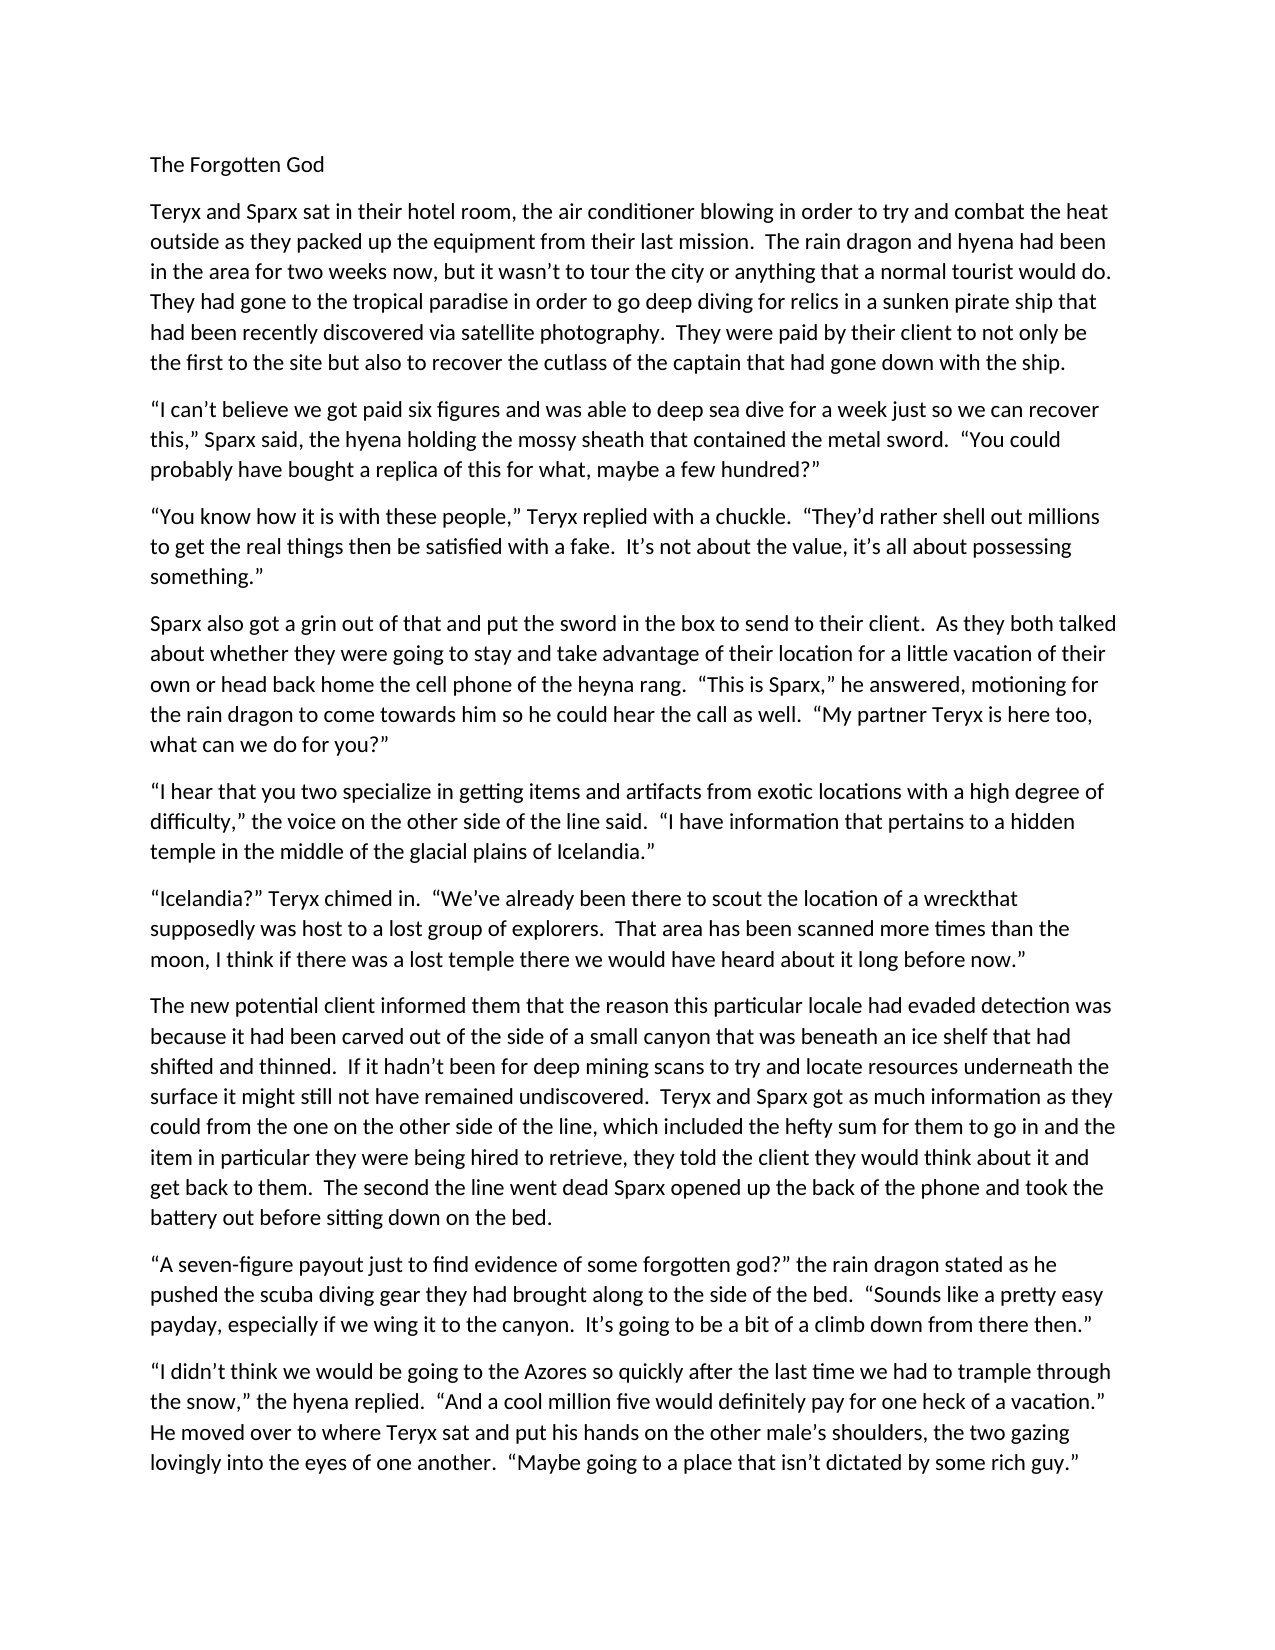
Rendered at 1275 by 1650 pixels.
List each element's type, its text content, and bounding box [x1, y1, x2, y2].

text “Icelandia?” Teryx chimed in. “We’ve already been there to scout the location of a wreckthat supposedly was host to a lost group of explorers. That area has been scanned more times than the moon, I think if there was a lost temple there we would have heard about it long before now.” [150, 884, 1125, 973]
text “You know how it is with these people,” Teryx replied with a chuckle. “They’d rather shell out millions to get the real things then be satisfied with a fake. It’s not about the value, it’s all about possessing something.” [150, 502, 1125, 591]
text The Forgotten God [150, 150, 1125, 178]
text Teryx and Sparx sat in their hotel room, the air conditioner blowing in order to try and combat the heat outside as they packed up the equipment from their last mission. The rain dragon and hyena had been in the area for two weeks now, but it wasn’t to tour the city or anything that a normal tourist would do. They had gone to the tropical paradise in order to go deep diving for relics in a sunken pirate ship that had been recently discovered via satellite photography. They were paid by their client to not only be the first to the site but also to recover the cutlass of the captain that had gone down with the ship. [150, 197, 1125, 376]
text “I can’t believe we got paid six figures and was able to deep sea dive for a week just so we can recover this,” Sparx said, the hyena holding the mossy sheath that contained the metal sword. “You could probably have bought a replica of this for what, maybe a few hundred?” [150, 395, 1125, 483]
text “I didn’t think we would be going to the Azores so quickly after the last time we had to trample through the snow,” the hyena replied. “And a cool million five would definitely pay for one heck of a vacation.” He moved over to where Teryx sat and put his hands on the other male’s shoulders, the two gazing lovingly into the eyes of one another. “Maybe going to a place that isn’t dictated by some rich guy.” [150, 1357, 1125, 1476]
text Sparx also got a grin out of that and put the sword in the box to send to their client. As they both talked about whether they were going to stay and take advantage of their location for a little vacation of their own or head back home the cell phone of the heyna rang. “This is Sparx,” he answered, motioning for the rain dragon to come towards him so he could hear the call as well. “My partner Teryx is here too, what can we do for you?” [150, 609, 1125, 758]
text The new potential client informed them that the reason this particular locale had evaded detection was because it had been carved out of the side of a small canyon that was beneath an ice shelf that had shifted and thinned. If it hadn’t been for deep mining scans to try and locate resources underneath the surface it might still not have remained undiscovered. Teryx and Sparx got as much information as they could from the one on the other side of the line, which included the hefty sum for them to go in and the item in particular they were being hired to retrieve, they told the client they would think about it and get back to them. The second the line went dead Sparx opened up the back of the phone and took the battery out before sitting down on the bed. [150, 992, 1125, 1231]
text “A seven-figure payout just to find evidence of some forgotten god?” the rain dragon stated as he pushed the scuba diving gear they had brought along to the side of the bed. “Sounds like a pretty easy payday, especially if we wing it to the canyon. It’s going to be a bit of a climb down from there then.” [150, 1250, 1125, 1338]
text “I hear that you two specialize in getting items and artifacts from exotic locations with a high degree of difficulty,” the voice on the other side of the line said. “I have information that pertains to a hidden temple in the middle of the glacial plains of Icelandia.” [150, 777, 1125, 866]
